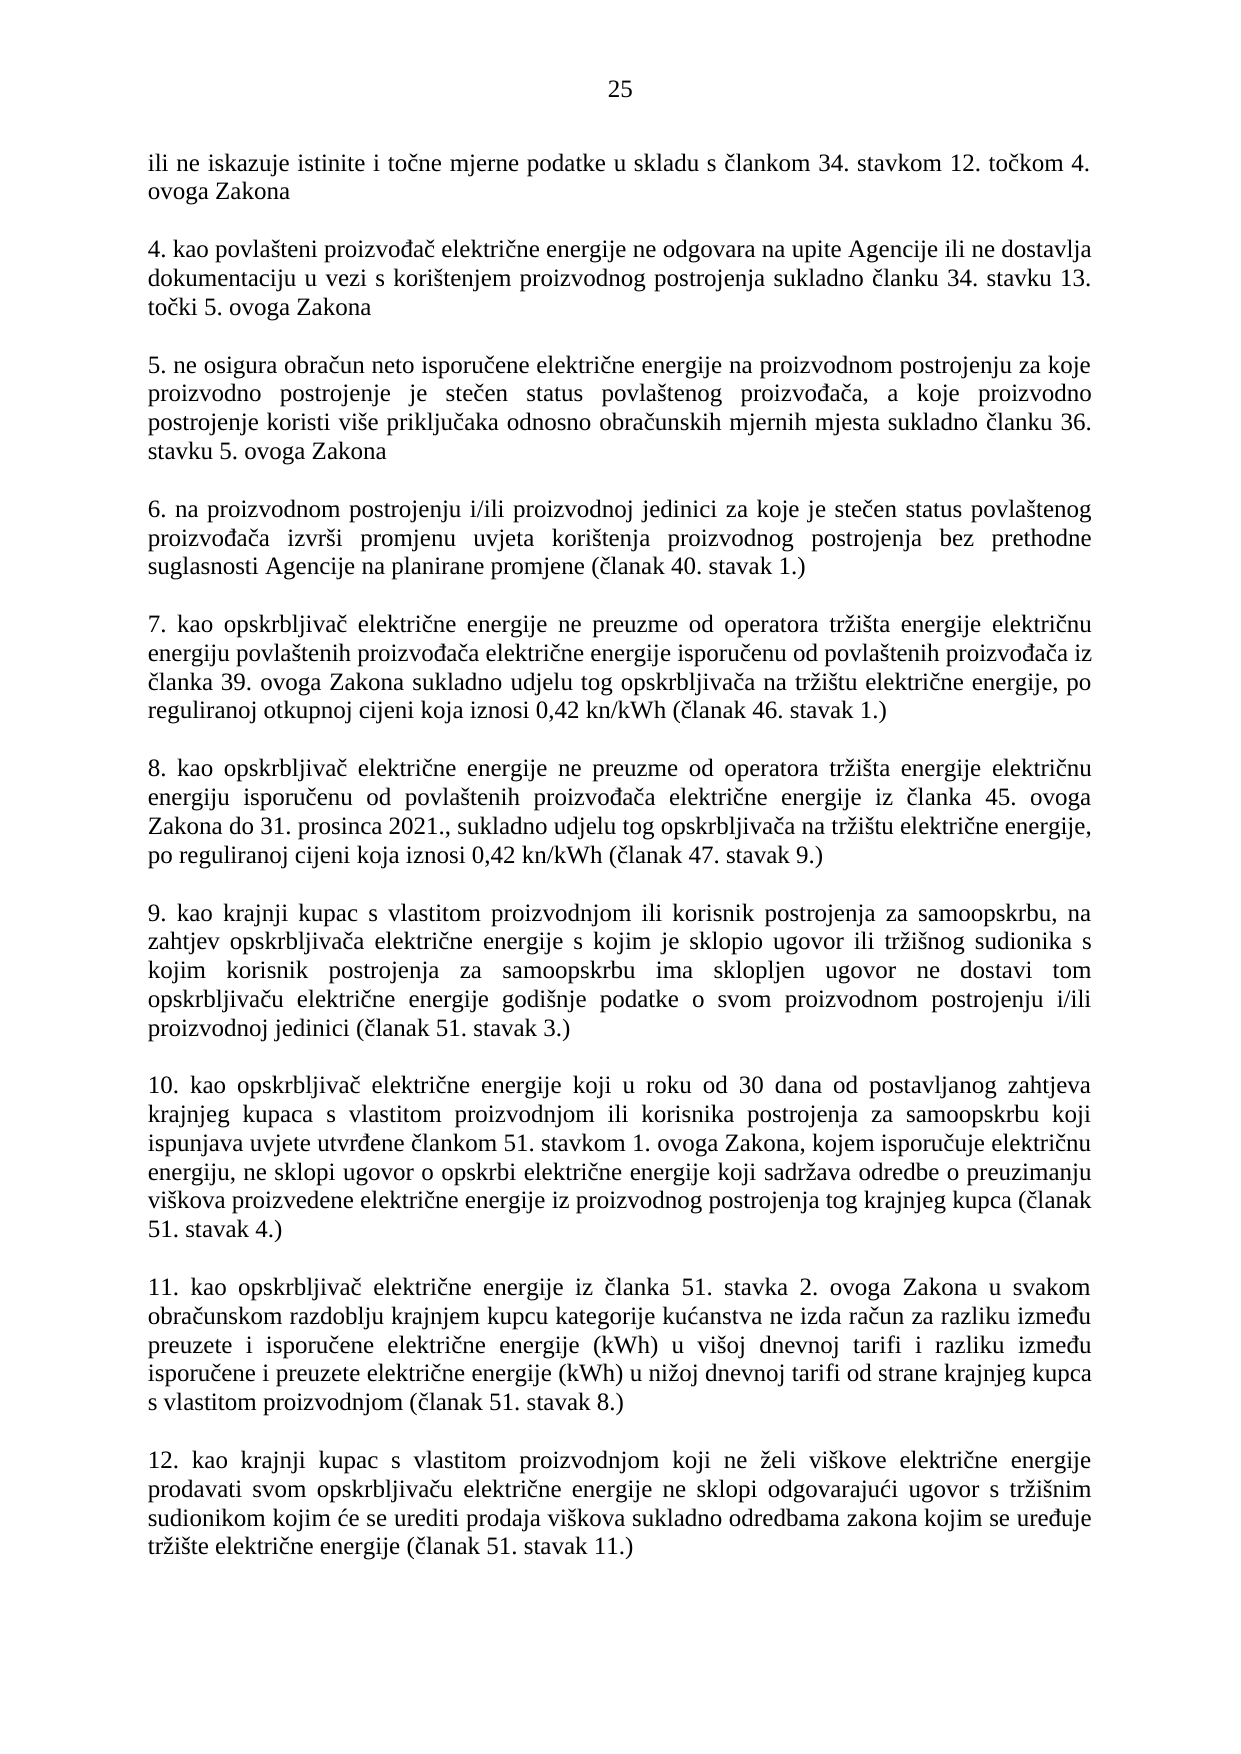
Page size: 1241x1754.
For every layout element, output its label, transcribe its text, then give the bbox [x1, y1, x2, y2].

text 4. kao povlašteni proizvođač električne energije ne odgovara na upite Agencije ili ne dostavlja dokumentaciju u vezi s korištenjem proizvodnog postrojenja sukladno članku 34. stavku 13. točki 5. ovoga Zakona [148, 234, 1092, 321]
text 8. kao opskrbljivač električne energije ne preuzme od operatora tržišta energije električnu energiju isporučenu od povlaštenih proizvođača električne energije iz članka 45. ovoga Zakona do 31. prosinca 2021., sukladno udjelu tog opskrbljivača na tržištu električne energije, po reguliranoj cijeni koja iznosi 0,42 kn/kWh (članak 47. stavak 9.) [148, 753, 1092, 868]
text 9. kao krajnji kupac s vlastitom proizvodnjom ili korisnik postrojenja za samoopskrbu, na zahtjev opskrbljivača električne energije s kojim je sklopio ugovor ili tržišnog sudionika s kojim korisnik postrojenja za samoopskrbu ima sklopljen ugovor ne dostavi tom opskrbljivaču električne energije godišnje podatke o svom proizvodnom postrojenju i/ili proizvodnoj jedinici (članak 51. stavak 3.) [148, 898, 1092, 1041]
text 12. kao krajnji kupac s vlastitom proizvodnjom koji ne želi viškove električne energije prodavati svom opskrbljivaču električne energije ne sklopi odgovarajući ugovor s tržišnim sudionikom kojim će se urediti prodaja viškova sukladno odredbama zakona kojim se uređuje tržište električne energije (članak 51. stavak 11.) [148, 1445, 1092, 1560]
text 7. kao opskrbljivač električne energije ne preuzme od operatora tržišta energije električnu energiju povlaštenih proizvođača električne energije isporučenu od povlaštenih proizvođača iz članka 39. ovoga Zakona sukladno udjelu tog opskrbljivača na tržištu električne energije, po reguliranoj otkupnoj cijeni koja iznosi 0,42 kn/kWh (članak 46. stavak 1.) [148, 609, 1092, 724]
text 10. kao opskrbljivač električne energije koji u roku od 30 dana od postavljanog zahtjeva krajnjeg kupaca s vlastitom proizvodnjom ili korisnika postrojenja za samoopskrbu koji ispunjava uvjete utvrđene člankom 51. stavkom 1. ovoga Zakona, kojem isporučuje električnu energiju, ne sklopi ugovor o opskrbi električne energije koji sadržava odredbe o preuzimanju viškova proizvedene električne energije iz proizvodnog postrojenja tog krajnjeg kupca (članak 51. stavak 4.) [148, 1071, 1092, 1243]
text 11. kao opskrbljivač električne energije iz članka 51. stavka 2. ovoga Zakona u svakom obračunskom razdoblju krajnjem kupcu kategorije kućanstva ne izda račun za razliku između preuzete i isporučene električne energije (kWh) u višoj dnevnoj tarifi i razliku između isporučene i preuzete električne energije (kWh) u nižoj dnevnoj tarifi od strane krajnjeg kupca s vlastitom proizvodnjom (članak 51. stavak 8.) [148, 1272, 1092, 1416]
text 5. ne osigura obračun neto isporučene električne energije na proizvodnom postrojenju za koje proizvodno postrojenje je stečen status povlaštenog proizvođača, a koje proizvodno postrojenje koristi više priključaka odnosno obračunskih mjernih mjesta sukladno članku 36. stavku 5. ovoga Zakona [148, 350, 1092, 465]
text 6. na proizvodnom postrojenju i/ili proizvodnoj jedinici za koje je stečen status povlaštenog proizvođača izvrši promjenu uvjeta korištenja proizvodnog postrojenja bez prethodne suglasnosti Agencije na planirane promjene (članak 40. stavak 1.) [148, 494, 1092, 580]
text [148, 148, 1092, 205]
